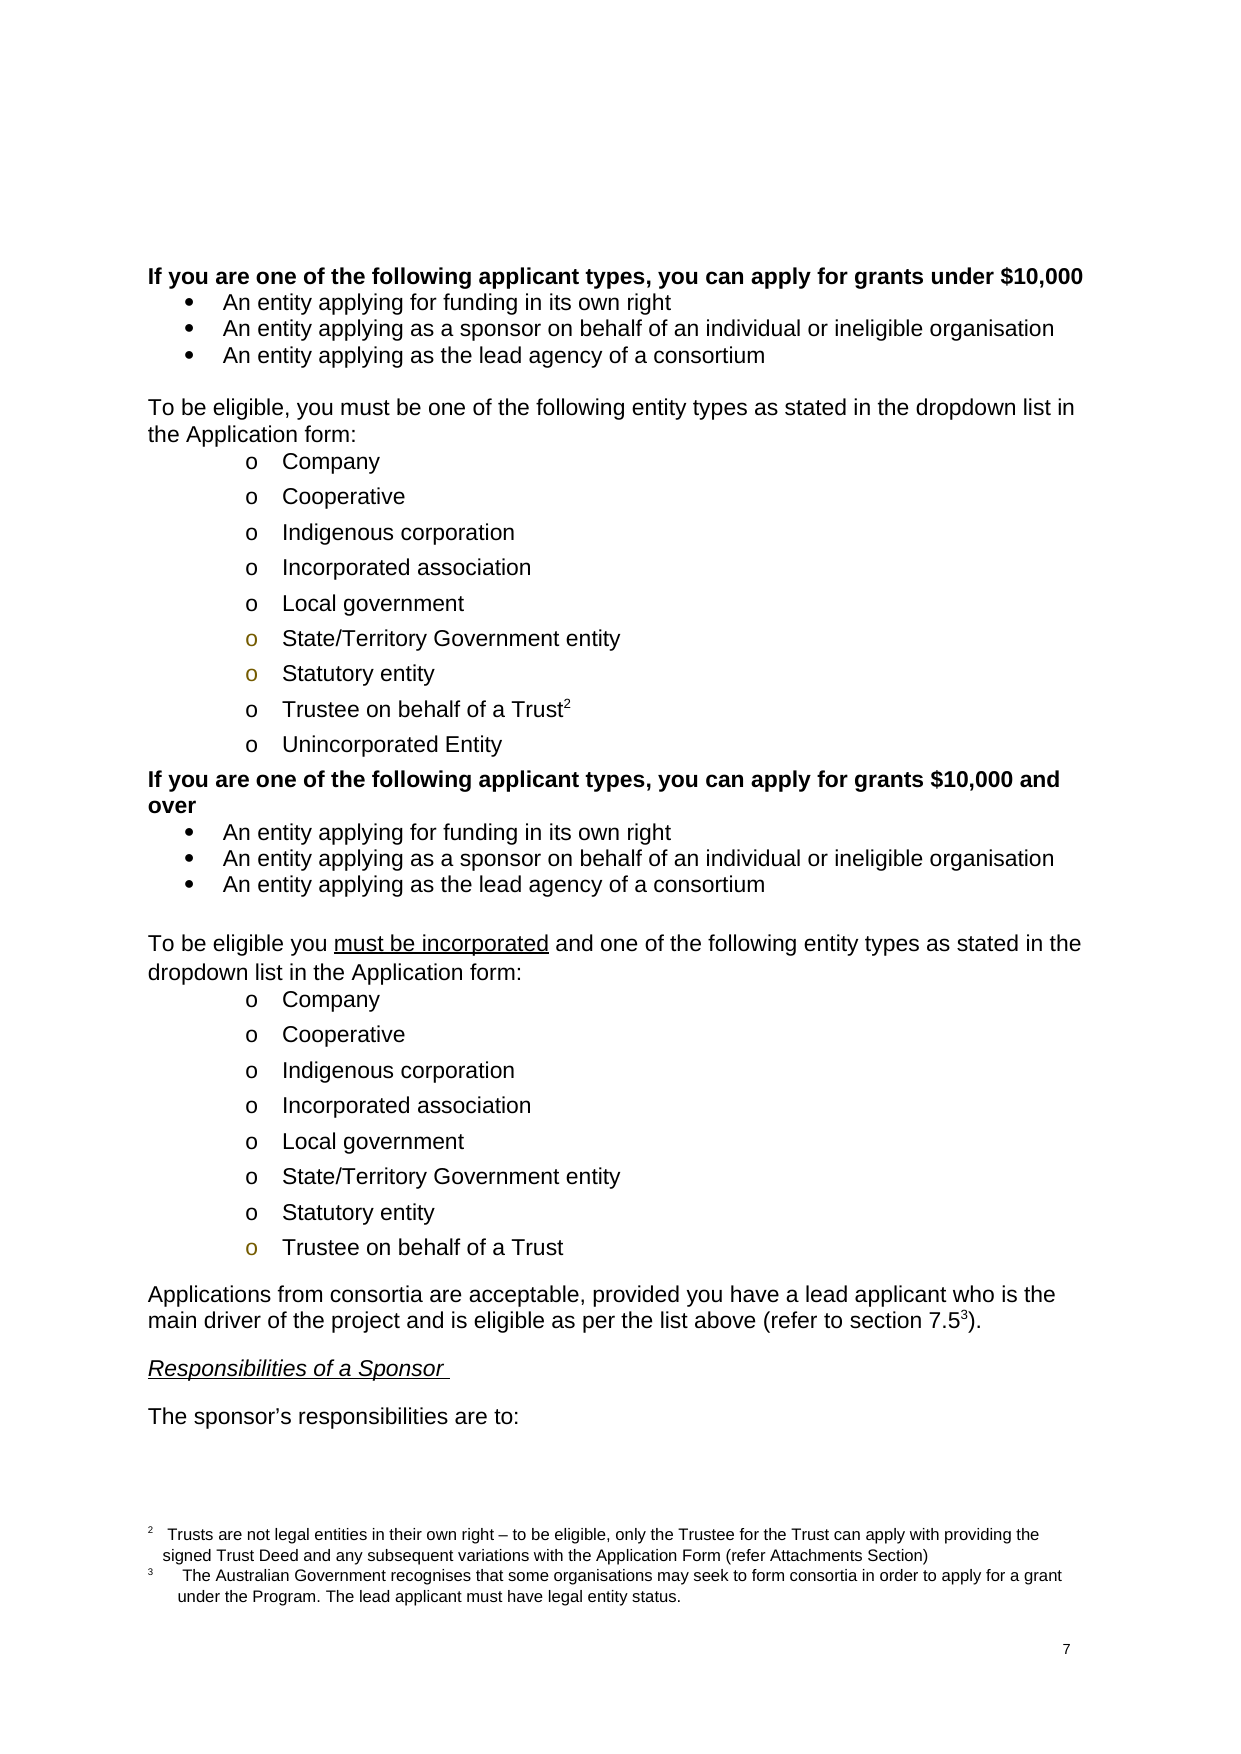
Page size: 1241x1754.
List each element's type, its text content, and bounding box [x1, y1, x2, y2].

list Trustee on behalf of a Trust [244, 1233, 1092, 1262]
list An entity applying for funding in its own right [185, 818, 1092, 845]
list Indigenous corporation [244, 1056, 1092, 1085]
text The sponsor’s responsibilities are to: [148, 1400, 1092, 1429]
list Statutory entity [244, 1198, 1092, 1227]
list An entity applying as a sponsor on behalf of an individual or ineligible organisation [185, 845, 1092, 871]
text To be eligible, you must be one of the following entity types as stated in the dropdown list in the Application form: [148, 394, 1092, 447]
list An entity applying as the lead agency of a consortium [185, 871, 1092, 898]
text Applications from consortia are acceptable, provided you have a lead applicant who is the main driver of the project and is eligible as per the list above (refer to section 7.5). [148, 1281, 1092, 1334]
list State/Territory Government entity [244, 1162, 1092, 1191]
subtitle Responsibilities of a Sponsor [148, 1352, 1092, 1382]
list Statutory entity [244, 659, 1092, 689]
list Trustee on behalf of a Trust [244, 695, 1092, 724]
list Company [244, 447, 1092, 476]
list An entity applying as the lead agency of a consortium [185, 342, 1092, 368]
text If you are one of the following applicant types, you can apply for grants under $10,000 [148, 236, 1092, 289]
list Cooperative [244, 482, 1092, 512]
list Local government [244, 589, 1092, 618]
list An entity applying for funding in its own right [185, 289, 1092, 315]
text If you are one of the following applicant types, you can apply for grants $10,000 and over [148, 766, 1092, 818]
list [185, 315, 1092, 342]
list Incorporated association [244, 553, 1092, 582]
list Company [244, 985, 1092, 1014]
list Unincorporated Entity [244, 730, 1092, 759]
list Local government [244, 1127, 1092, 1156]
list State/Territory Government entity [244, 624, 1092, 653]
list Indigenous corporation [244, 518, 1092, 547]
text To be eligible you must be incorporated and one of the following entity types as stated in the dropdown list in the Application form: [148, 927, 1092, 985]
list Cooperative [244, 1021, 1092, 1050]
list Incorporated association [244, 1091, 1092, 1121]
